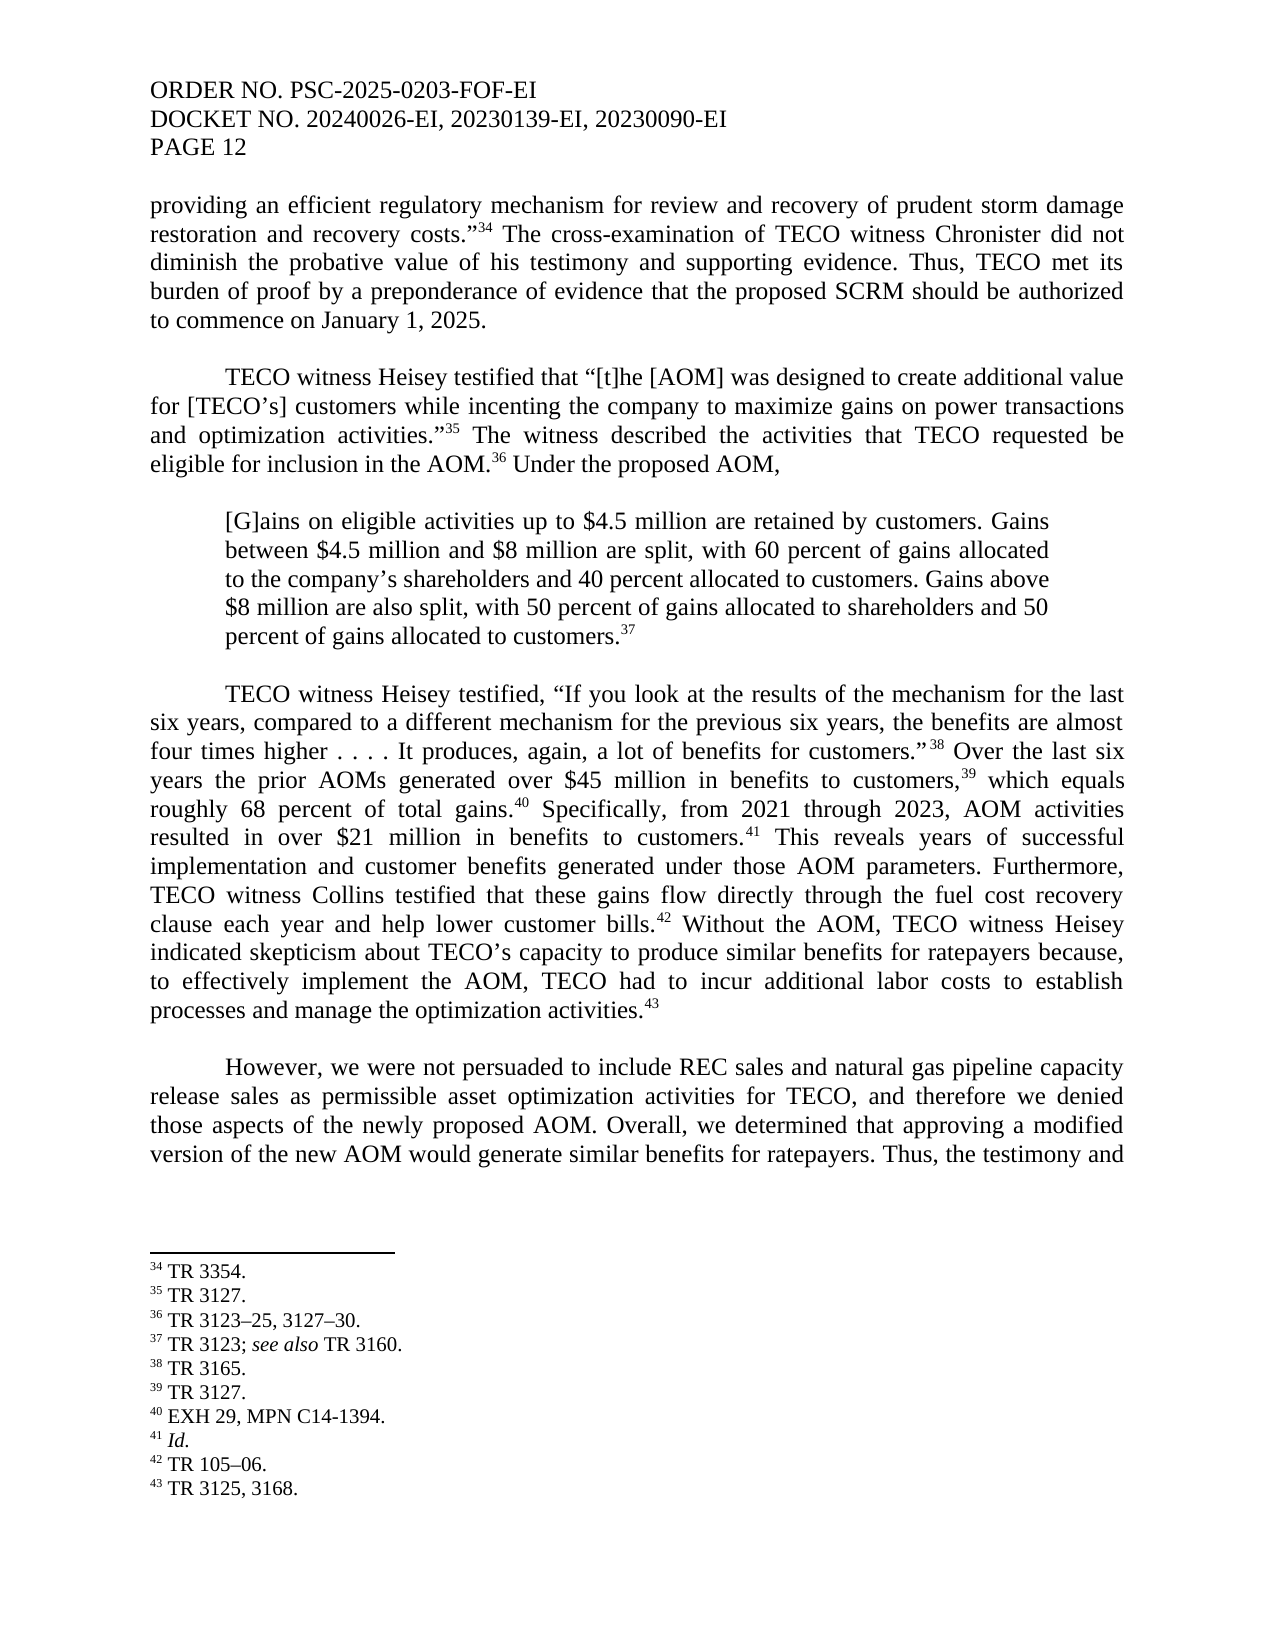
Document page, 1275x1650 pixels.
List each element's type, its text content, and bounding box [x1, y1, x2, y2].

text TECO witness Heisey testified, “If you look at the results of the mechanism for the last six years, compared to a different mechanism for the previous six years, the benefits are almost four times higher . . . . It produces, again, a lot of benefits for customers.” Over the last six years the prior AOMs generated over $45 million in benefits to customers, which equals roughly 68 percent of total gains. Specifically, from 2021 through 2023, AOM activities resulted in over $21 million in benefits to customers. This reveals years of successful implementation and customer benefits generated under those AOM parameters. Furthermore, TECO witness Collins testified that these gains flow directly through the fuel cost recovery clause each year and help lower customer bills. Without the AOM, TECO witness Heisey indicated skepticism about TECO’s capacity to produce similar benefits for ratepayers because, to effectively implement the AOM, TECO had to incur additional labor costs to establish processes and manage the optimization activities. [150, 679, 1125, 1024]
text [150, 1052, 1125, 1167]
text TECO witness Heisey testified that “[t]he [AOM] was designed to create additional value for [TECO’s] customers while incenting the company to maximize gains on power transactions and optimization activities.” The witness described the activities that TECO requested be eligible for inclusion in the AOM. Under the proposed AOM, [150, 362, 1125, 477]
text The evidence presented by TECO was sufficient. TECO witness Chronister described how the SCRM will operate, including compliance with the storm cost recovery rules, avoidance of double collecting, the charges to replenish the target reserve liability, and describing how any over-collection would be refunded to ratepayers through a clause proceeding to avoid separate docket expense. He testified that the SCRM has “served the company and its customers well by providing an efficient regulatory mechanism for review and recovery of prudent storm damage restoration and recovery costs.” The cross-examination of TECO witness Chronister did not diminish the probative value of his testimony and supporting evidence. Thus, TECO met its burden of proof by a preponderance of evidence that the proposed SCRM should be authorized to commence on January 1, 2025. [150, 190, 1125, 334]
text [G]ains on eligible activities up to $4.5 million are retained by customers. Gains between $4.5 million and $8 million are split, with 60 percent of gains allocated to the company’s shareholders and 40 percent allocated to customers. Gains above $8 million are also split, with 50 percent of gains allocated to shareholders and 50 percent of gains allocated to customers. [225, 506, 1050, 650]
